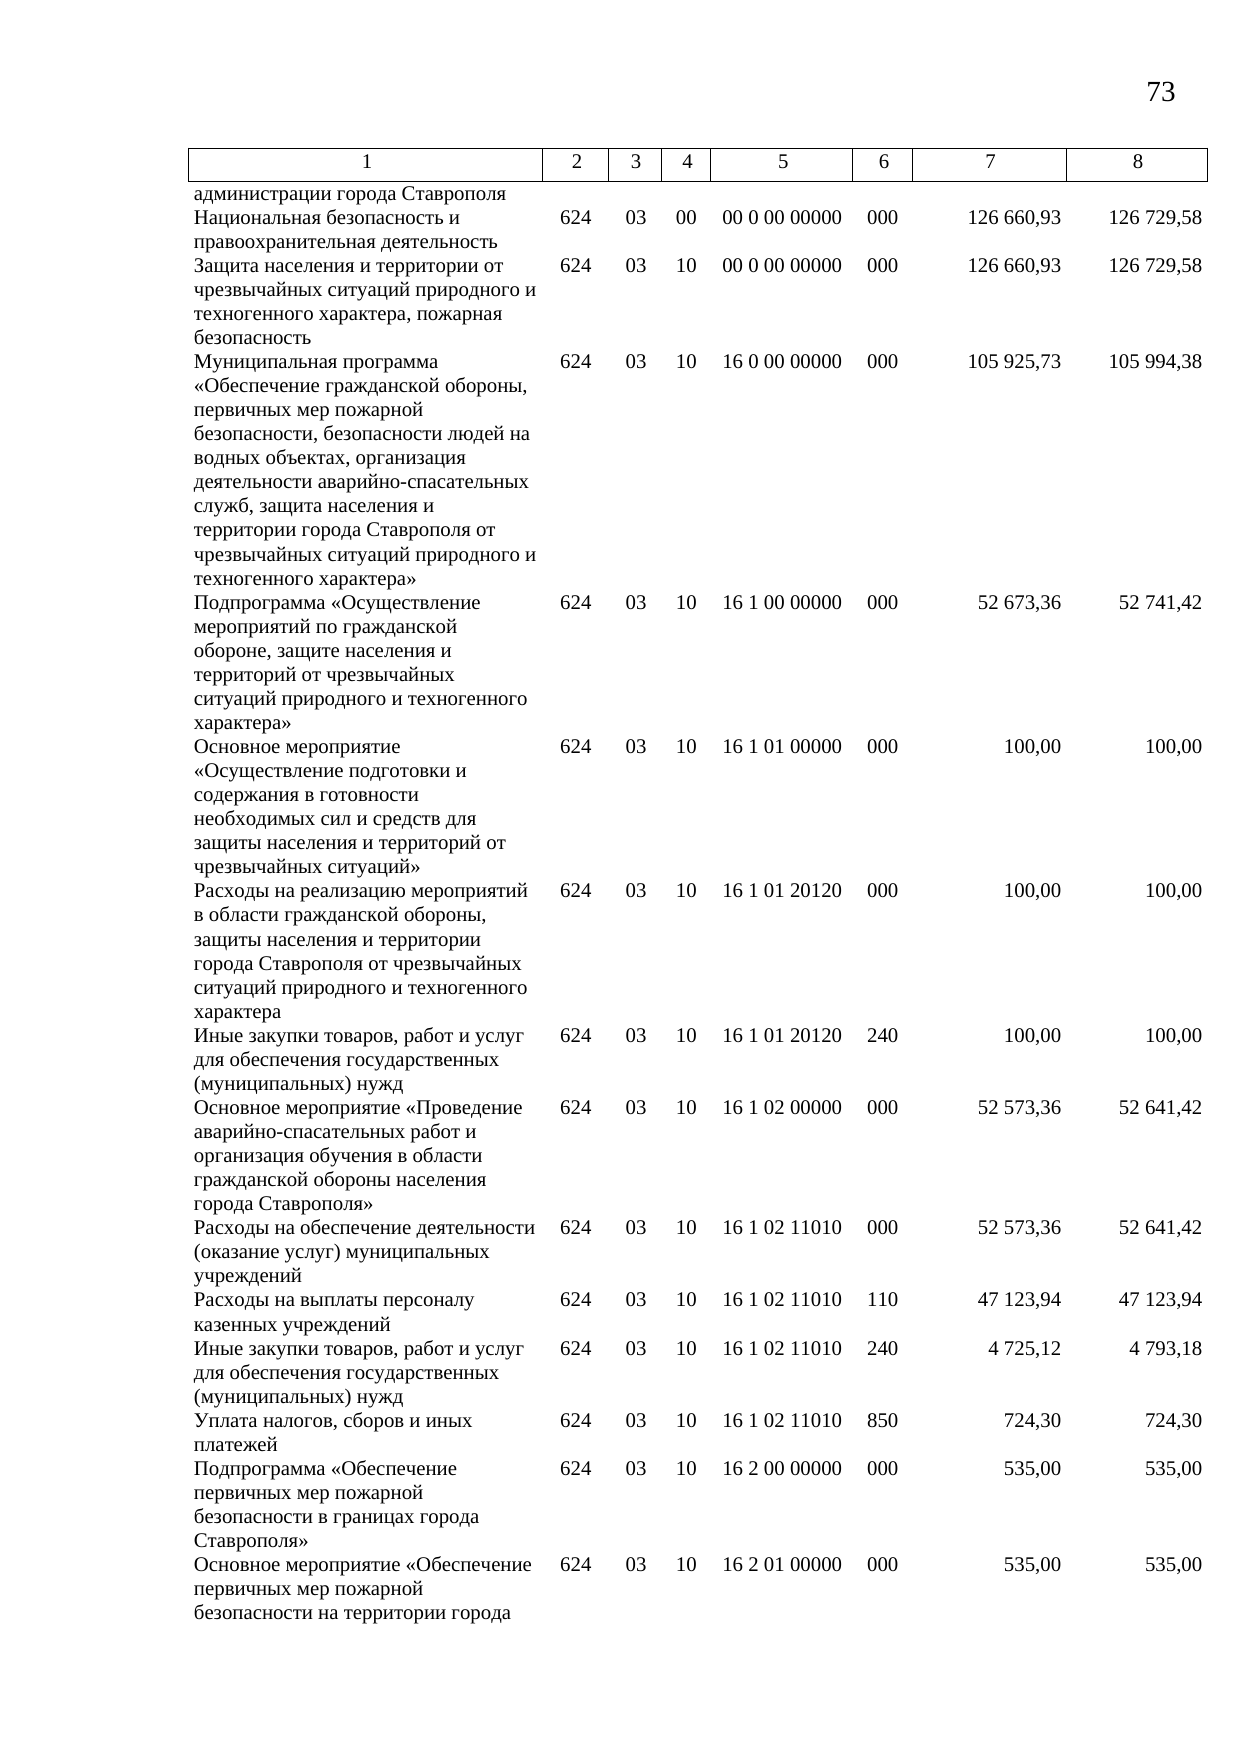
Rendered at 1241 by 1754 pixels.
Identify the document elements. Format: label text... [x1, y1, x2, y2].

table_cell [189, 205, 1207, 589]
table_header 7 [913, 149, 1066, 181]
table_header 6 [853, 149, 912, 181]
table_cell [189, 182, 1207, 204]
table_header 4 [662, 149, 710, 181]
table_header 2 [543, 149, 608, 181]
table_header 1 [189, 149, 542, 181]
table_header 3 [609, 149, 661, 181]
table_header 8 [1067, 149, 1207, 181]
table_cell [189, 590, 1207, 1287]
table_header 5 [711, 149, 852, 181]
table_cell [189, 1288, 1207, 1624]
